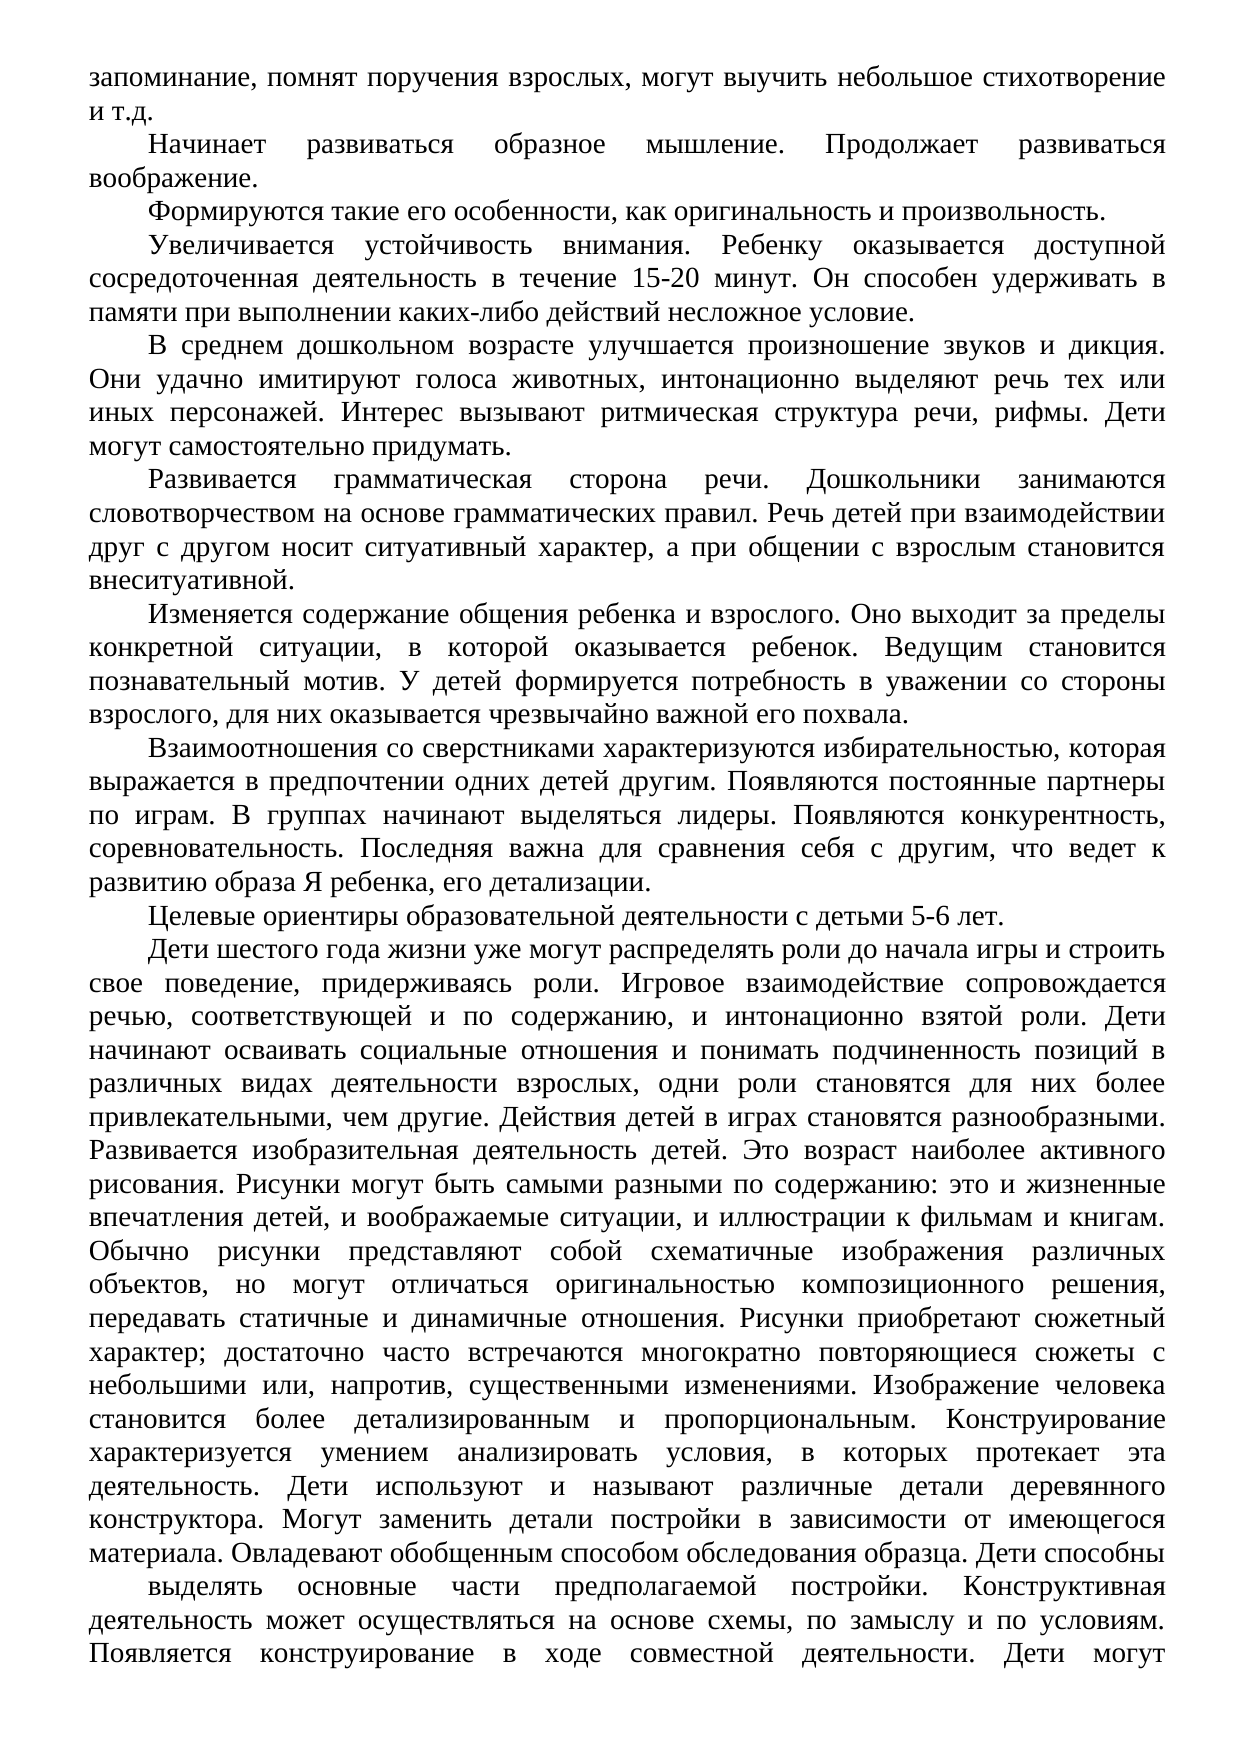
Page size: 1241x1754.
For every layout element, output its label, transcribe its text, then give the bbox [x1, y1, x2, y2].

text Изменяется содержание общения ребенка и взрослого. Оно выходит за пределы конкретной ситуации, в которой оказывается ребенок. Ведущим становится познавательный мотив. У детей формируется потребность в уважении со стороны взрослого, для них оказывается чрезвычайно важной его похвала. [89, 596, 1167, 730]
text Увеличивается устойчивость внимания. Ребенку оказывается доступной сосредоточенная деятельность в течение 15-20 минут. Он способен удерживать в памяти при выполнении каких-либо действий несложное условие. [89, 227, 1167, 327]
text Целевые ориентиры образовательной деятельности с детьми 5-6 лет. [89, 898, 1167, 931]
text В среднем дошкольном возрасте улучшается произношение звуков и дикция. Они удачно имитируют голоса животных, интонационно выделяют речь тех или иных персонажей. Интерес вызывают ритмическая структура речи, рифмы. Дети могут самостоятельно придумать. [89, 327, 1167, 462]
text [89, 1568, 1167, 1669]
text Дети шестого года жизни уже могут распределять роли до начала игры и строить свое поведение, придерживаясь роли. Игровое взаимодействие сопровождается речью, соответствующей и по содержанию, и интонационно взятой роли. Дети начинают осваивать социальные отношения и понимать подчиненность позиций в различных видах деятельности взрослых, одни роли становятся для них более привлекательными, чем другие. Действия детей в играх становятся разнообразными. Развивается изобразительная деятельность детей. Это возраст наиболее активного рисования. Рисунки могут быть самыми разными по содержанию: это и жизненные впечатления детей, и воображаемые ситуации, и иллюстрации к фильмам и книгам. Обычно рисунки представляют собой схематичные изображения различных объектов, но могут отличаться оригинальностью композиционного решения, передавать статичные и динамичные отношения. Рисунки приобретают сюжетный характер; достаточно часто встречаются многократно повторяющиеся сюжеты с небольшими или, напротив, существенными изменениями. Изображение человека становится более детализированным и пропорциональным. Конструирование характеризуется умением анализировать условия, в которых протекает эта деятельность. Дети используют и называют различные детали деревянного конструктора. Могут заменить детали постройки в зависимости от имеющегося материала. Овладевают обобщенным способом обследования образца. Дети способны [89, 931, 1167, 1568]
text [89, 59, 1167, 126]
text Взаимоотношения со сверстниками характеризуются избирательностью, которая выражается в предпочтении одних детей другим. Появляются постоянные партнеры по играм. В группах начинают выделяться лидеры. Появляются конкурентность, соревновательность. Последняя важна для сравнения себя с другим, что ведет к развитию образа Я ребенка, его детализации. [89, 730, 1167, 898]
text Формируются такие его особенности, как оригинальность и произвольность. [89, 193, 1167, 227]
text Начинает развиваться образное мышление. Продолжает развиваться воображение. [89, 126, 1167, 193]
text Развивается грамматическая сторона речи. Дошкольники занимаются словотворчеством на основе грамматических правил. Речь детей при взаимодействии друг с другом носит ситуативный характер, а при общении с взрослым становится внеситуативной. [89, 462, 1167, 596]
